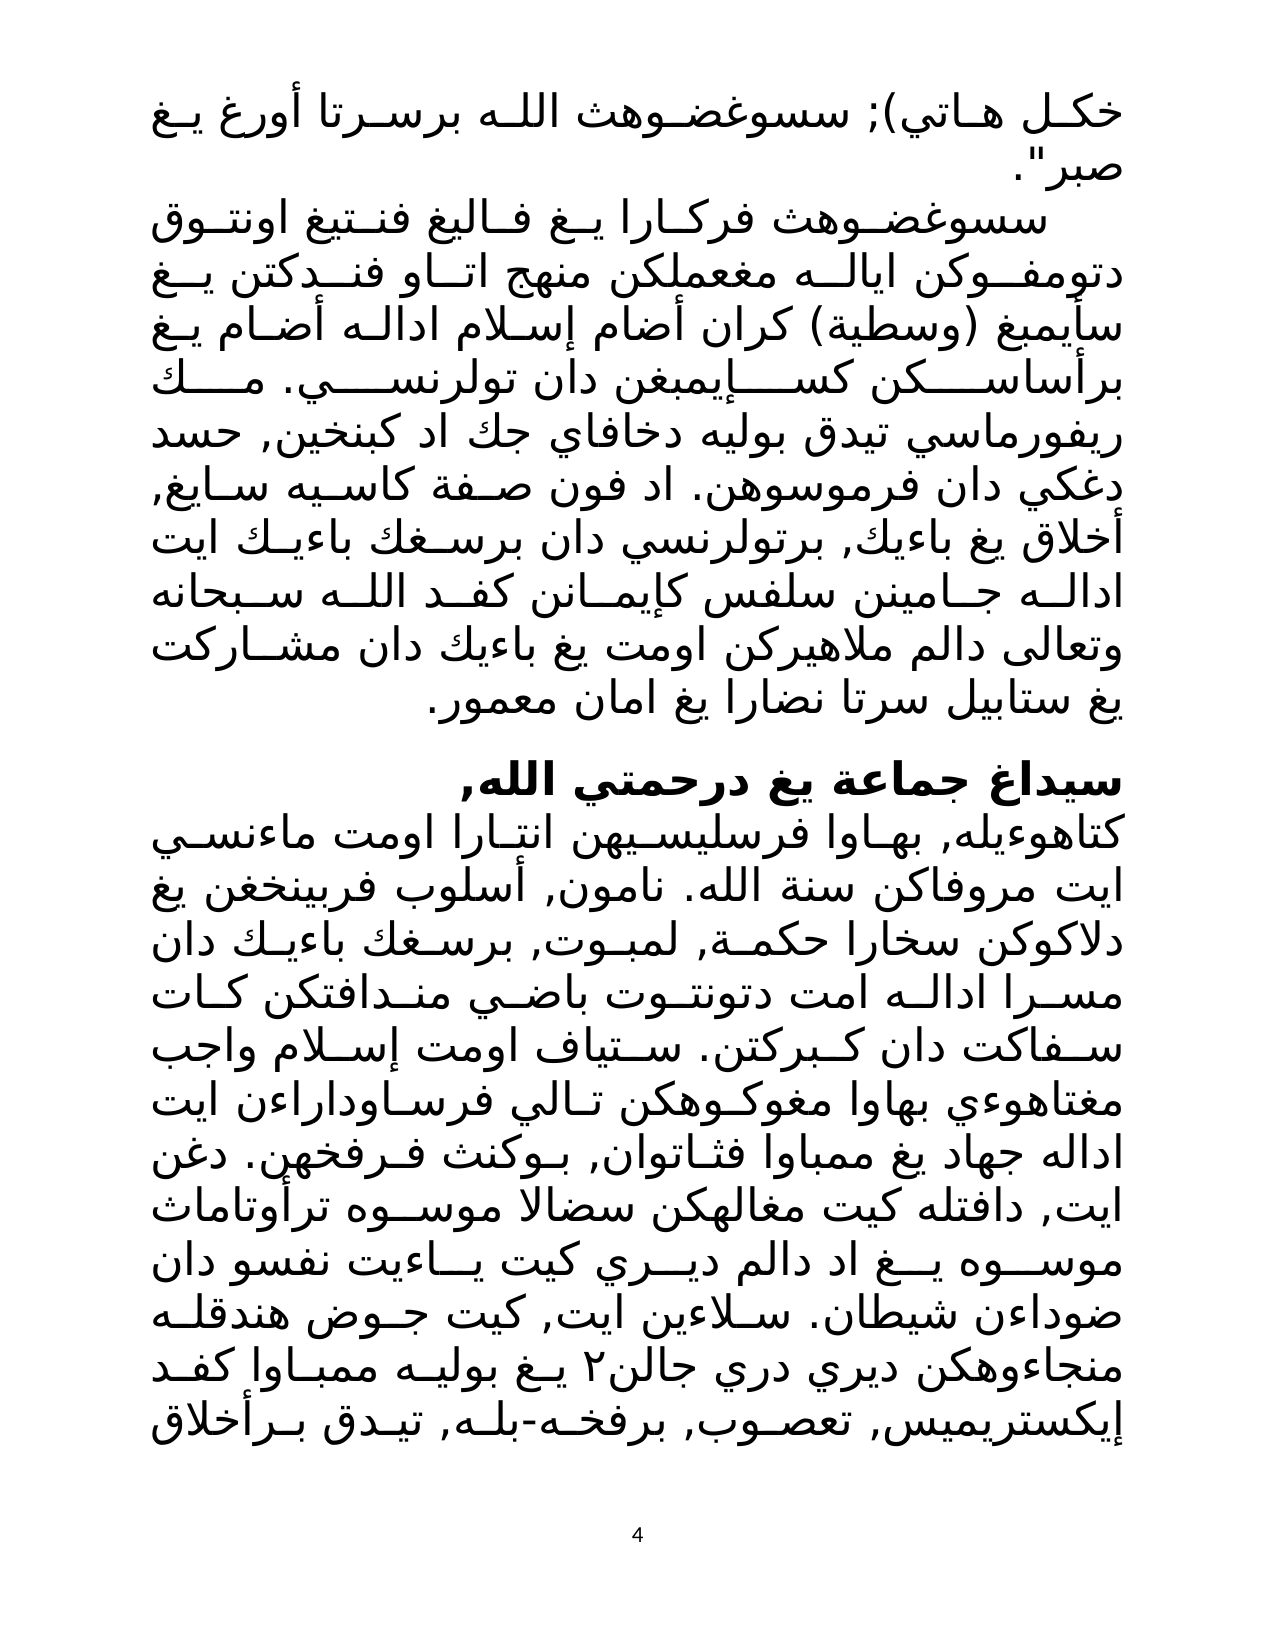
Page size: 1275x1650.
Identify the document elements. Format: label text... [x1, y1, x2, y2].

text سسوغضوهث فركارا يغ فاليغ فنتيغ اونتوق دتومفوكن اياله مغعملكن منهج اتاو فندكتن يغ سأيمبغ (وسطية) كران أضام إسلام اداله أضام يغ برأساسكن كسإيمبغن دان تولرنسي. مك ريفورماسي تيدق بوليه دخافاي جك اد كبنخين, حسد دغكي دان فرموسوهن. اد فون صفة كاسيه سايغ, أخلاق يغ باءيك, برتولرنسي دان برسغك باءيك ايت اداله جامينن سلفس كإيمانن كفد الله سبحانه وتعالى دالم ملاهيركن اومت يغ باءيك دان مشاركت يغ ستابيل سرتا نضارا يغ امان معمور. [150, 191, 1125, 724]
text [150, 84, 1125, 191]
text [150, 806, 1125, 1446]
text سيداغ جماعة يغ درحمتي الله, [150, 752, 1125, 806]
